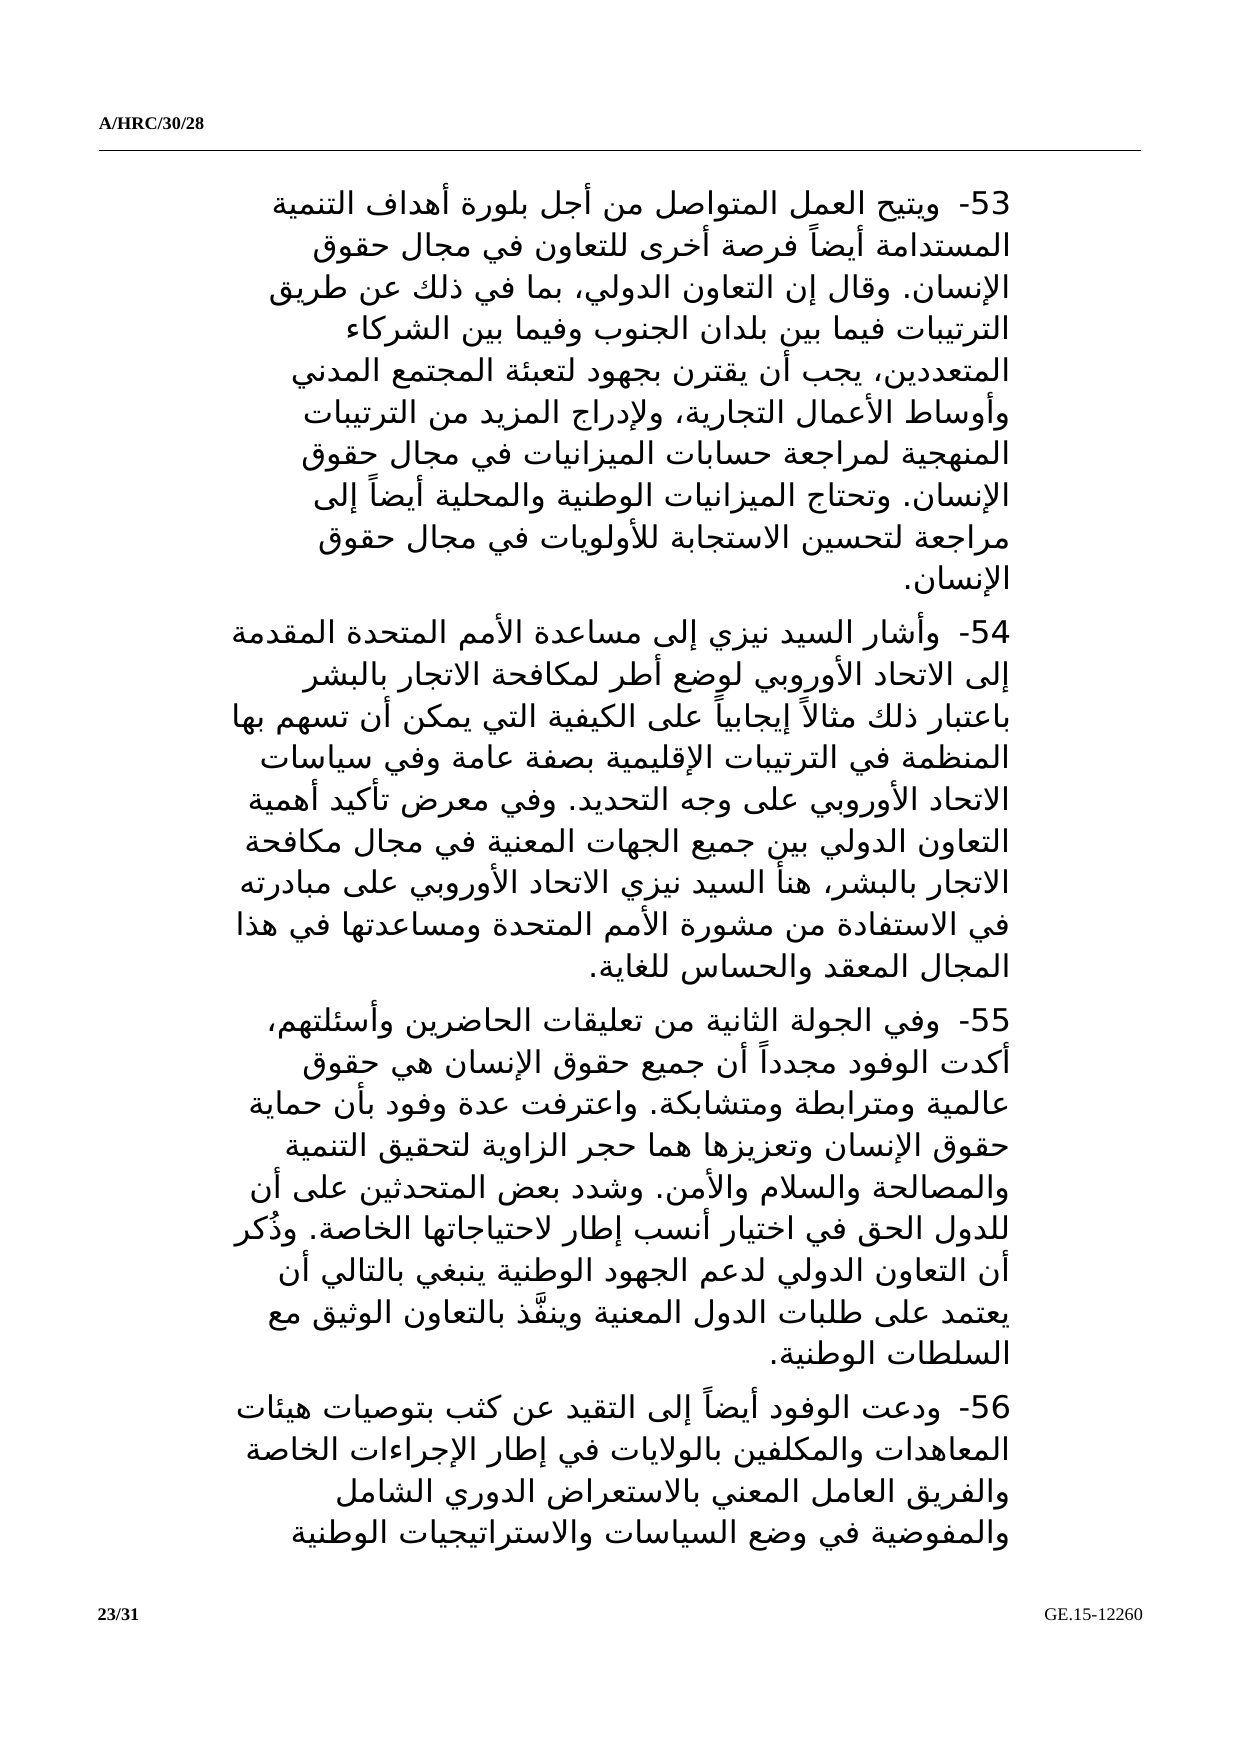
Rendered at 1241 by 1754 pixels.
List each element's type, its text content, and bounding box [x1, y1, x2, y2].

text 53- ويتيح العمل المتواصل من أجل بلورة أهداف التنمية المستدامة أيضاً فرصة أخرى للتعاون في مجال حقوق الإنسان. وقال إن التعاون الدولي، بما في ذلك عن طريق الترتيبات فيما بين بلدان الجنوب وفيما بين الشركاء المتعددين، يجب أن يقترن بجهود لتعبئة المجتمع المدني وأوساط الأعمال التجارية، ولإدراج المزيد من الترتيبات المنهجية لمراجعة حسابات الميزانيات في مجال حقوق الإنسان. وتحتاج الميزانيات الوطنية والمحلية أيضاً إلى مراجعة لتحسين الاستجابة للأولويات في مجال حقوق الإنسان. [229, 181, 1011, 598]
text 54- وأشار السيد نيزي إلى مساعدة الأمم المتحدة المقدمة إلى الاتحاد الأوروبي لوضع أطر لمكافحة الاتجار بالبشر باعتبار ذلك مثالاً إيجابياً على الكيفية التي يمكن أن تسهم بها المنظمة في الترتيبات الإقليمية بصفة عامة وفي سياسات الاتحاد الأوروبي على وجه التحديد. وفي معرض تأكيد أهمية التعاون الدولي بين جميع الجهات المعنية في مجال مكافحة الاتجار بالبشر، هنأ السيد نيزي الاتحاد الأوروبي على مبادرته في الاستفادة من مشورة الأمم المتحدة ومساعدتها في هذا المجال المعقد والحساس للغاية. [229, 611, 1011, 986]
text 55- وفي الجولة الثانية من تعليقات الحاضرين وأسئلتهم، أكدت الوفود مجدداً أن جميع حقوق الإنسان هي حقوق عالمية ومترابطة ومتشابكة. واعترفت عدة وفود بأن حماية حقوق الإنسان وتعزيزها هما حجر الزاوية لتحقيق التنمية والمصالحة والسلام والأمن. وشدد بعض المتحدثين على أن للدول الحق في اختيار أنسب إطار لاحتياجاتها الخاصة. وذُكر أن التعاون الدولي لدعم الجهود الوطنية ينبغي بالتالي أن يعتمد على طلبات الدول المعنية وينفَّذ بالتعاون الوثيق مع السلطات الوطنية. [229, 998, 1011, 1373]
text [229, 1386, 1011, 1552]
